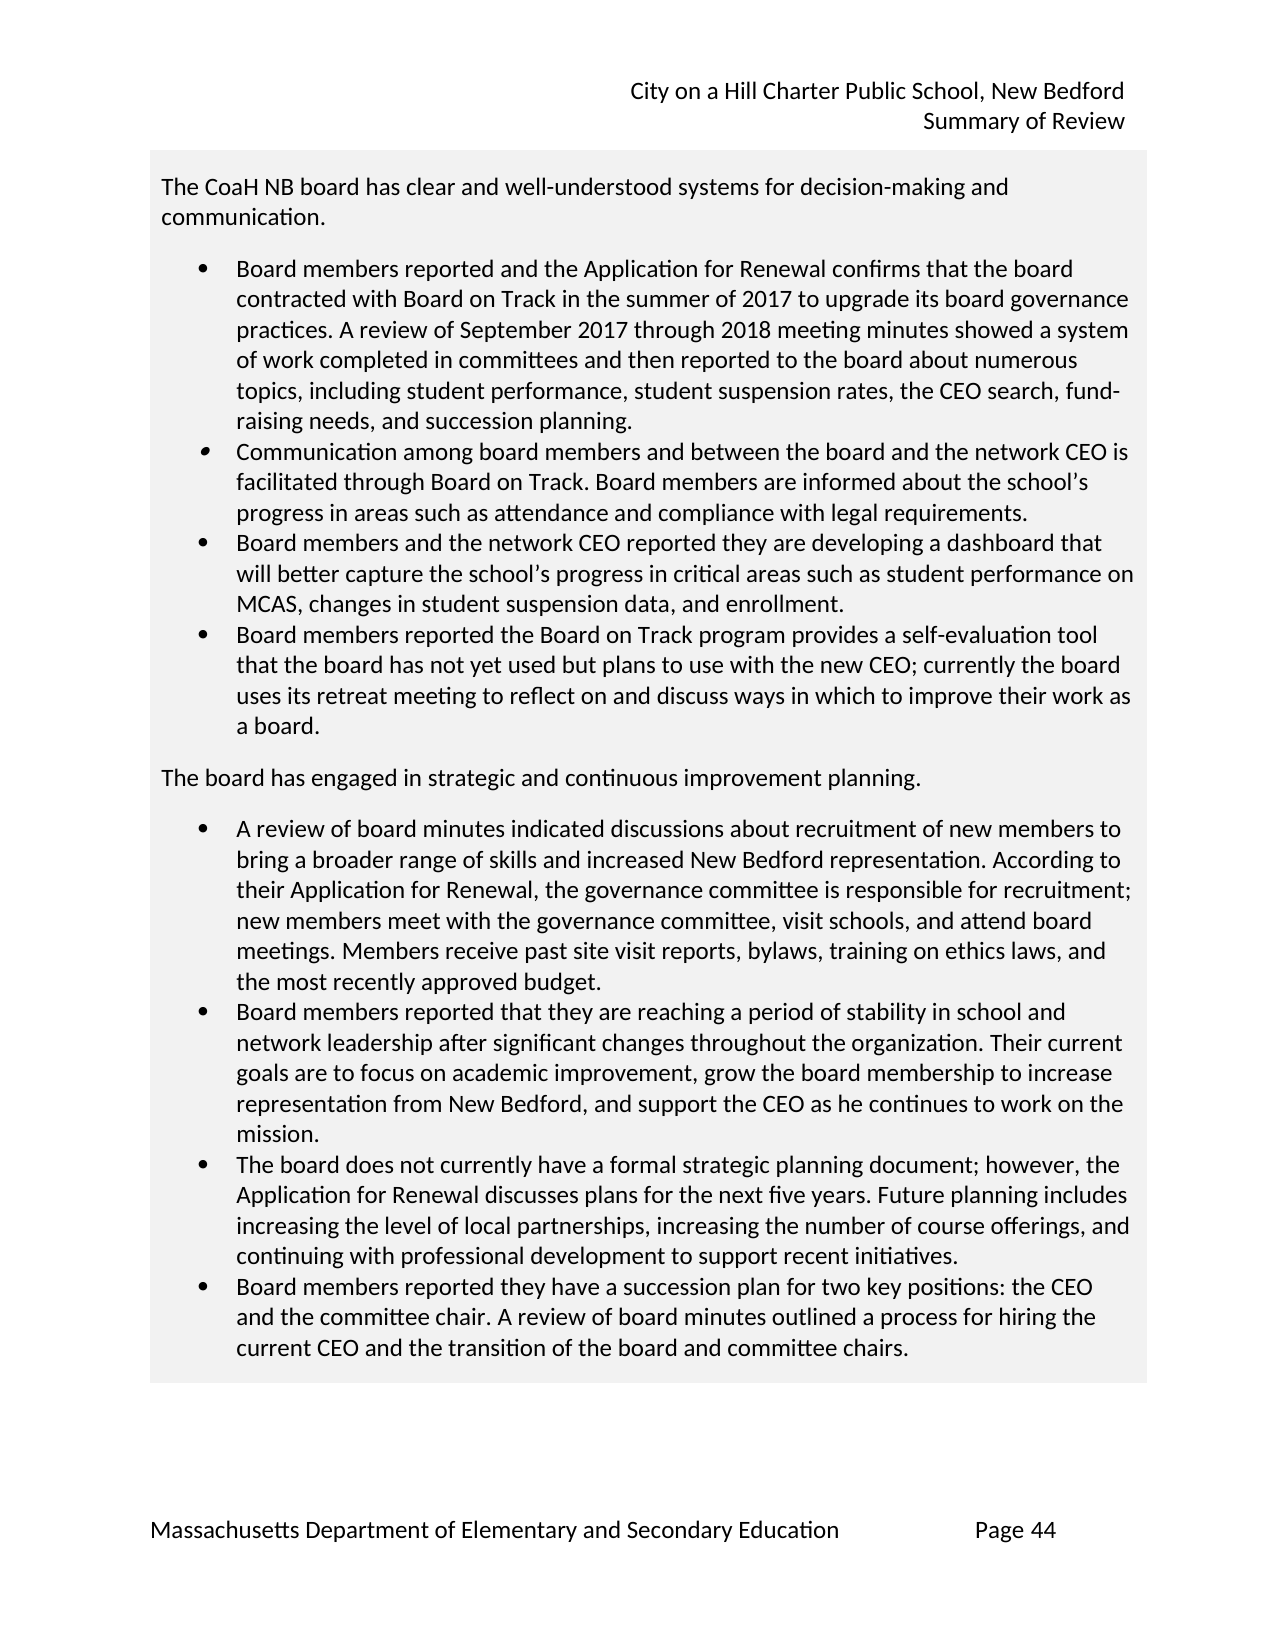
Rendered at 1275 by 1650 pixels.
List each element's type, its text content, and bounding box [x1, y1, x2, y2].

table_header The CoaH NB board has clear and well-understood systems for decision-making and communication. Board members reported and the Application for Renewal confirms that the board contracted with Board on Track in the summer of 2017 to upgrade its board governance practices. A review of September 2017 through 2018 meeting minutes showed a system of work completed in committees and then reported to the board about numerous topics, including student performance, student suspension rates, the CEO search, fund-raising needs, and succession planning. Communication among board members and between the board and the network CEO is facilitated through Board on Track. Board members are informed about the school’s progress in areas such as attendance and compliance with legal requirements. Board members and the network CEO reported they are developing a dashboard that will better capture the school’s progress in critical areas such as student performance on MCAS, changes in student suspension data, and enrollment. Board members reported the Board on Track program provides a self-evaluation tool that the board has not yet used but plans to use with the new CEO; currently the board uses its retreat meeting to reflect on and discuss ways in which to improve their work as a board. The board has engaged in strategic and continuous improvement planning. A review of board minutes indicated discussions about recruitment of new members to bring a broader range of skills and increased New Bedford representation. According to their Application for Renewal, the governance committee is responsible for recruitment; new members meet with the governance committee, visit schools, and attend board meetings. Members receive past site visit reports, bylaws, training on ethics laws, and the most recently approved budget. Board members reported that they are reaching a period of stability in school and network leadership after significant changes throughout the organization. Their current goals are to focus on academic improvement, grow the board membership to increase representation from New Bedford, and support the CEO as he continues to work on the mission. The board does not currently have a formal strategic planning document; however, the Application for Renewal discusses plans for the next five years. Future planning includes increasing the level of local partnerships, increasing the number of course offerings, and continuing with professional development to support recent initiatives. Board members reported they have a succession plan for two key positions: the CEO and the committee chair. A review of board minutes outlined a process for hiring the current CEO and the transition of the board and committee chairs. [150, 150, 1147, 1383]
